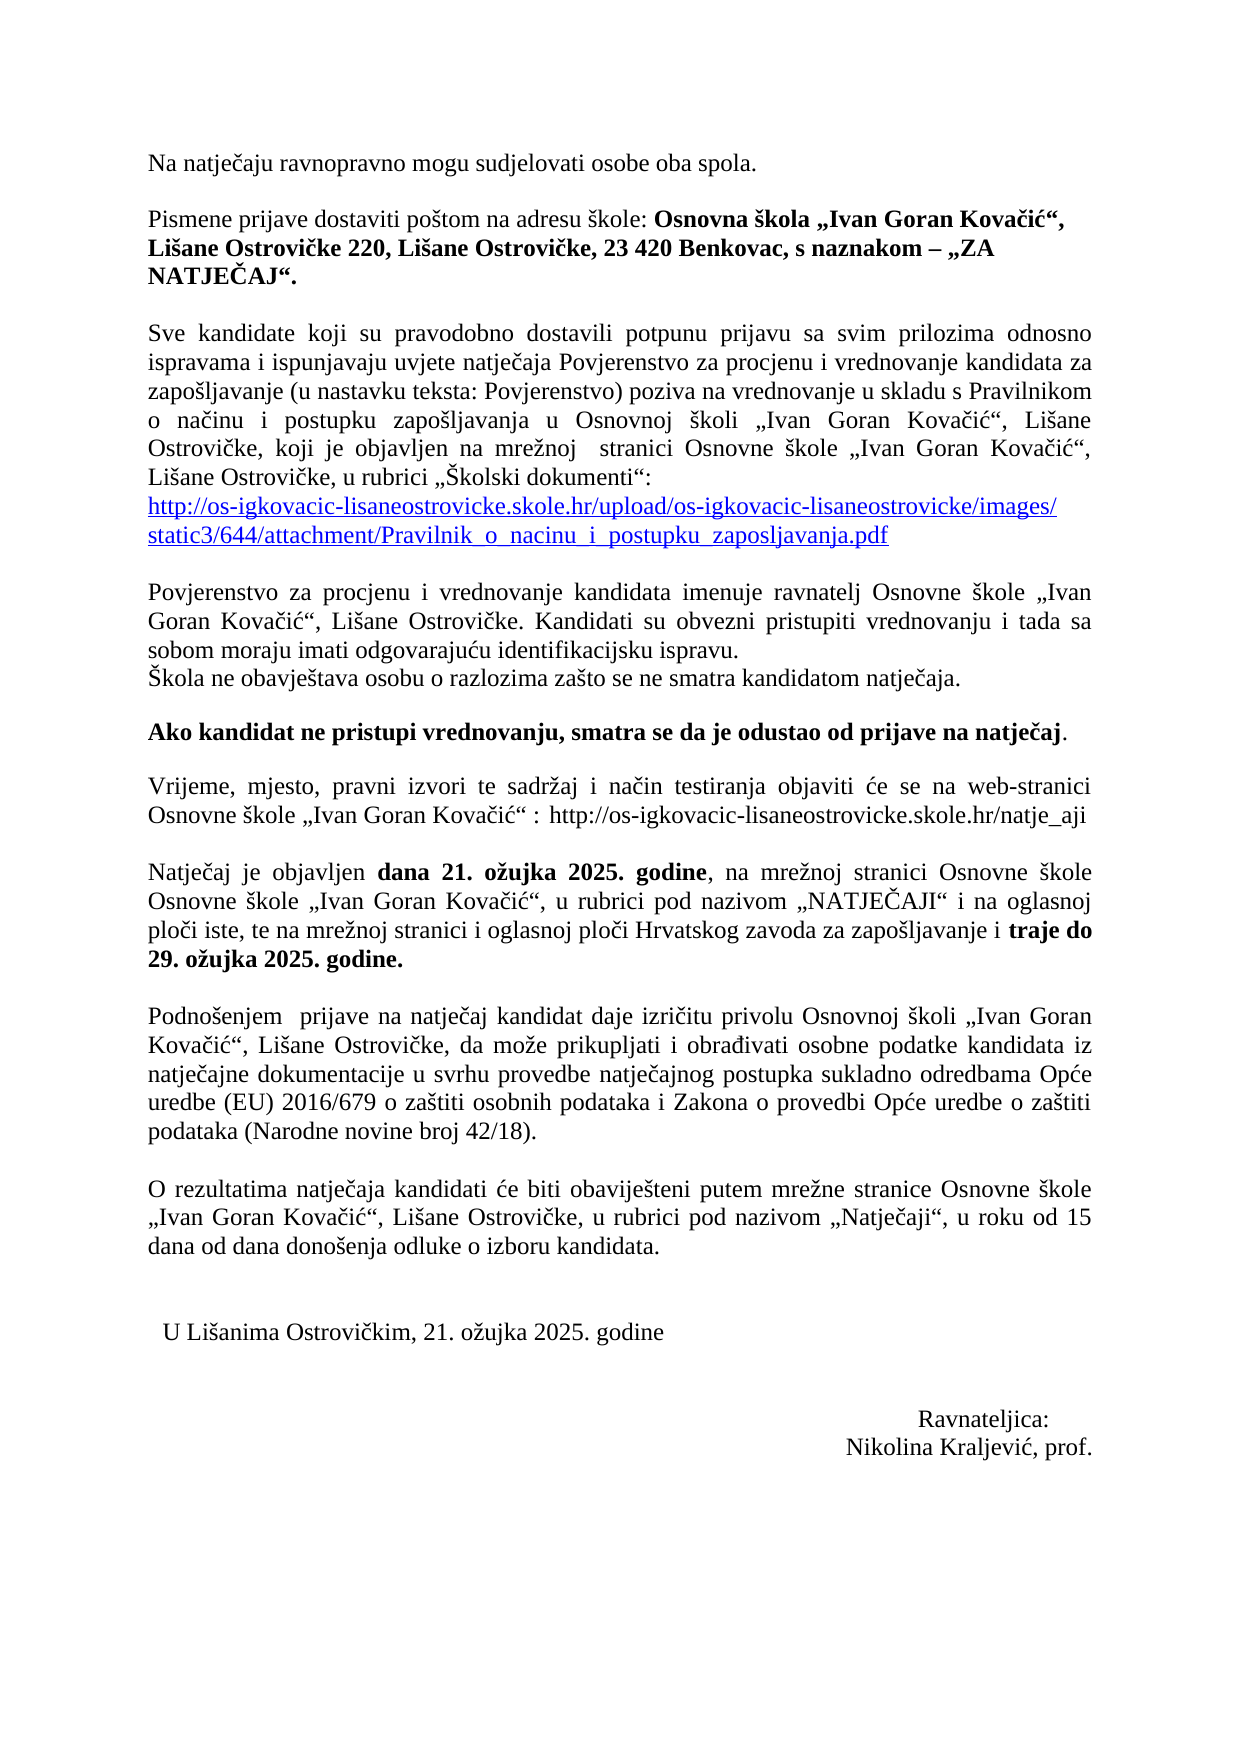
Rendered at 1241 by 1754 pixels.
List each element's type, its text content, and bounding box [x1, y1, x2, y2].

text U Lišanima Ostrovičkim, 21. ožujka 2025. godine [162, 1317, 1093, 1346]
text Vrijeme, mjesto, pravni izvori te sadržaj i način testiranja objaviti će se na web-stranici Osnovne škole „Ivan Goran Kovačić“ : http://os-igkovacic-lisaneostrovicke.skole.hr/natje_aji [148, 771, 1093, 829]
text Pismene prijave dostaviti poštom na adresu škole: Osnovna škola „Ivan Goran Kovačić“, Lišane Ostrovičke 220, Lišane Ostrovičke, 23 420 Benkovac, s naznakom – „ZA NATJEČAJ“. [148, 205, 1093, 290]
text Ravnateljica: [162, 1404, 1093, 1432]
text Sve kandidate koji su pravodobno dostavili potpunu prijavu sa svim prilozima odnosno ispravama i ispunjavaju uvjete natječaja Povjerenstvo za procjenu i vrednovanje kandidata za zapošljavanje (u nastavku teksta: Povjerenstvo) poziva na vrednovanje u skladu s Pravilnikom o načinu i postupku zapošljavanja u Osnovnoj školi „Ivan Goran Kovačić“, Lišane Ostrovičke, koji je objavljen na mrežnoj stranici Osnovne škole „Ivan Goran Kovačić“, Lišane Ostrovičke, u rubrici „Školski dokumenti“: [148, 318, 1093, 491]
text Povjerenstvo za procjenu i vrednovanje kandidata imenuje ravnatelj Osnovne škole „Ivan Goran Kovačić“, Lišane Ostrovičke. Kandidati su obvezni pristupiti vrednovanju i tada sa sobom moraju imati odgovarajuću identifikacijsku ispravu. [148, 577, 1093, 663]
text Natječaj je objavljen dana 21. ožujka 2025. godine, na mrežnoj stranici Osnovne škole Osnovne škole „Ivan Goran Kovačić“, u rubrici pod nazivom „NATJEČAJI“ i na oglasnoj ploči iste, te na mrežnoj stranici i oglasnoj ploči Hrvatskog zavoda za zapošljavanje i traje do 29. ožujka 2025. godine. [148, 857, 1093, 972]
text Nikolina Kraljević, prof. [162, 1432, 1093, 1461]
text Na natječaju ravnopravno mogu sudjelovati osobe oba spola. [148, 148, 1093, 176]
text Ako kandidat ne pristupi vrednovanju, smatra se da je odustao od prijave na natječaj. [148, 717, 1093, 746]
text O rezultatima natječaja kandidati će biti obaviješteni putem mrežne stranice Osnovne škole „Ivan Goran Kovačić“, Lišane Ostrovičke, u rubrici pod nazivom „Natječaji“, u roku od 15 dana od dana donošenja odluke o izboru kandidata. [148, 1174, 1093, 1260]
text Podnošenjem prijave na natječaj kandidat daje izričitu privolu Osnovnoj školi „Ivan Goran Kovačić“, Lišane Ostrovičke, da može prikupljati i obrađivati osobne podatke kandidata iz natječajne dokumentacije u svrhu provedbe natječajnog postupka sukladno odredbama Opće uredbe (EU) 2016/679 o zaštiti osobnih podataka i Zakona o provedbi Opće uredbe o zaštiti podataka (Narodne novine broj 42/18). [148, 1001, 1093, 1145]
text Škola ne obavještava osobu o razlozima zašto se ne smatra kandidatom natječaja. [148, 663, 1093, 692]
